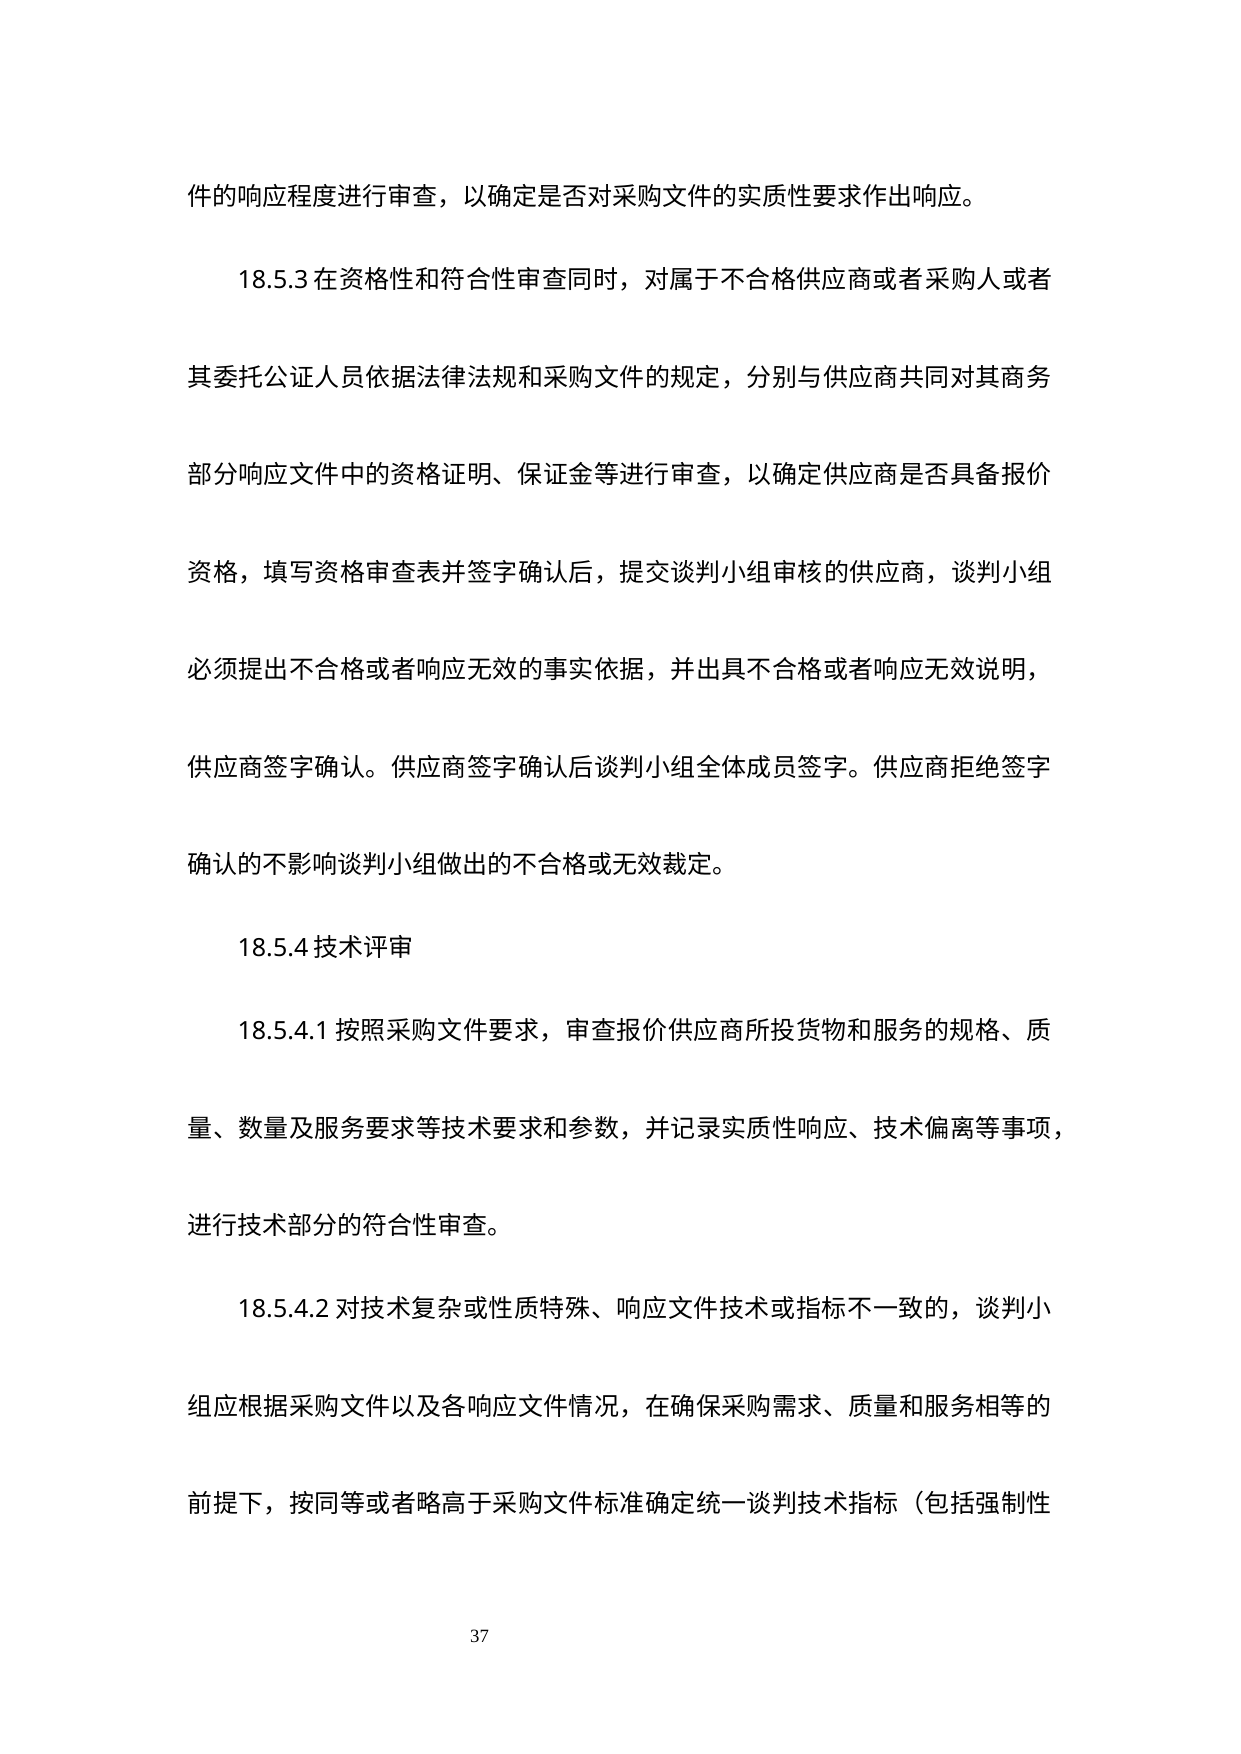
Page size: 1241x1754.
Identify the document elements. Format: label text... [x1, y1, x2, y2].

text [187, 162, 1053, 227]
text 18.5.4.1按照采购文件要求，审查报价供应商所投货物和服务的规格、质量、数量及服务要求等技术要求和参数，并记录实质性响应、技术偏离等事项，进行技术部分的符合性审查。 [187, 996, 1053, 1256]
text 18.5.4技术评审 [187, 913, 1053, 978]
text 18.5.3在资格性和符合性审查同时，对属于不合格供应商或者采购人或者其委托公证人员依据法律法规和采购文件的规定，分别与供应商共同对其商务部分响应文件中的资格证明、保证金等进行审查，以确定供应商是否具备报价资格，填写资格审查表并签字确认后，提交谈判小组审核的供应商，谈判小组必须提出不合格或者响应无效的事实依据，并出具不合格或者响应无效说明，供应商签字确认。供应商签字确认后谈判小组全体成员签字。供应商拒绝签字确认的不影响谈判小组做出的不合格或无效裁定。 [187, 245, 1053, 895]
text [187, 1274, 1053, 1534]
